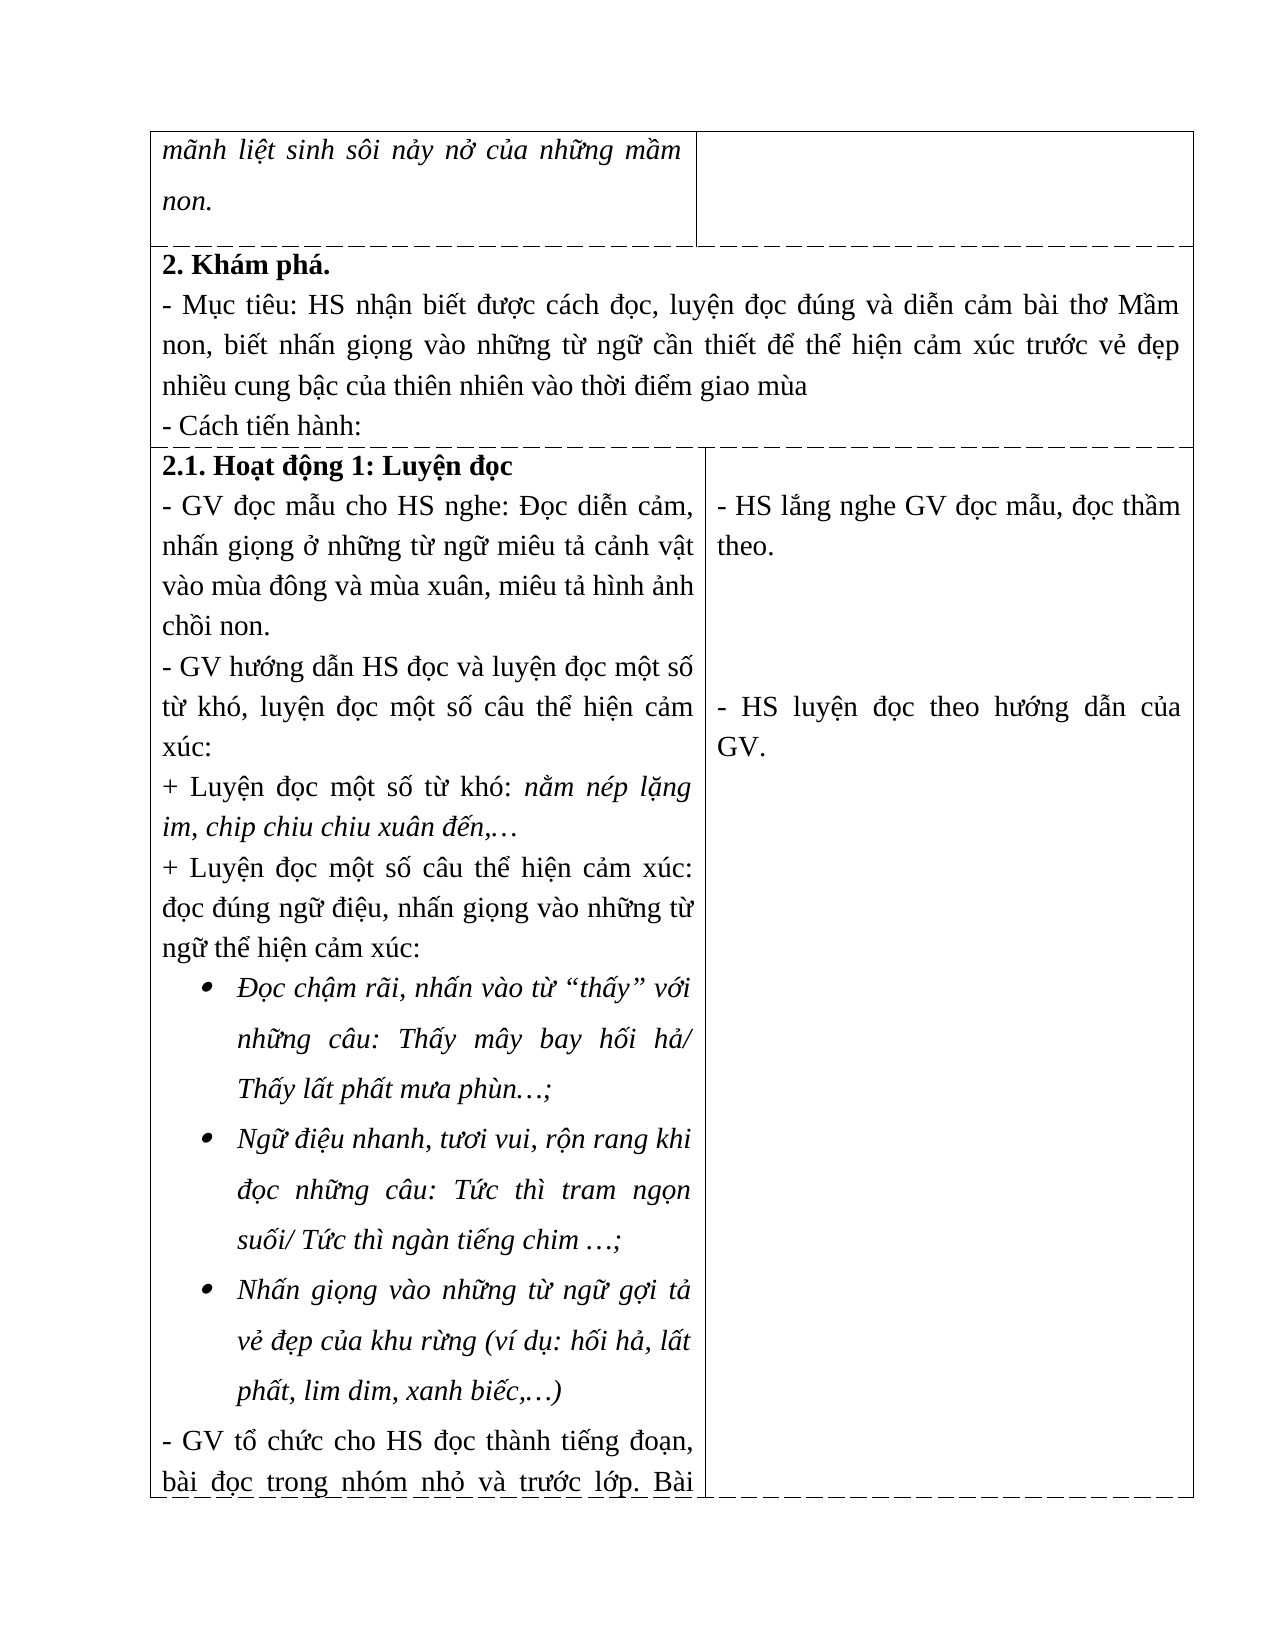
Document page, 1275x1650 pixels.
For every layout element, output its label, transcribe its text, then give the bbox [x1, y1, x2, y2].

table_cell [706, 447, 1193, 1497]
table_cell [151, 132, 696, 246]
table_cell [697, 132, 1193, 246]
table_cell 2. Khám phá. - Mục tiêu: HS nhận biết được cách đọc, luyện đọc đúng và diễn cảm bài thơ Mầm non, biết nhấn giọng vào những từ ngữ cần thiết để thể hiện cảm xúc trước vẻ đẹp nhiều cung bậc của thiên nhiên vào thời điểm giao mùa - Cách tiến hành: [151, 246, 1193, 447]
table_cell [151, 447, 705, 1497]
